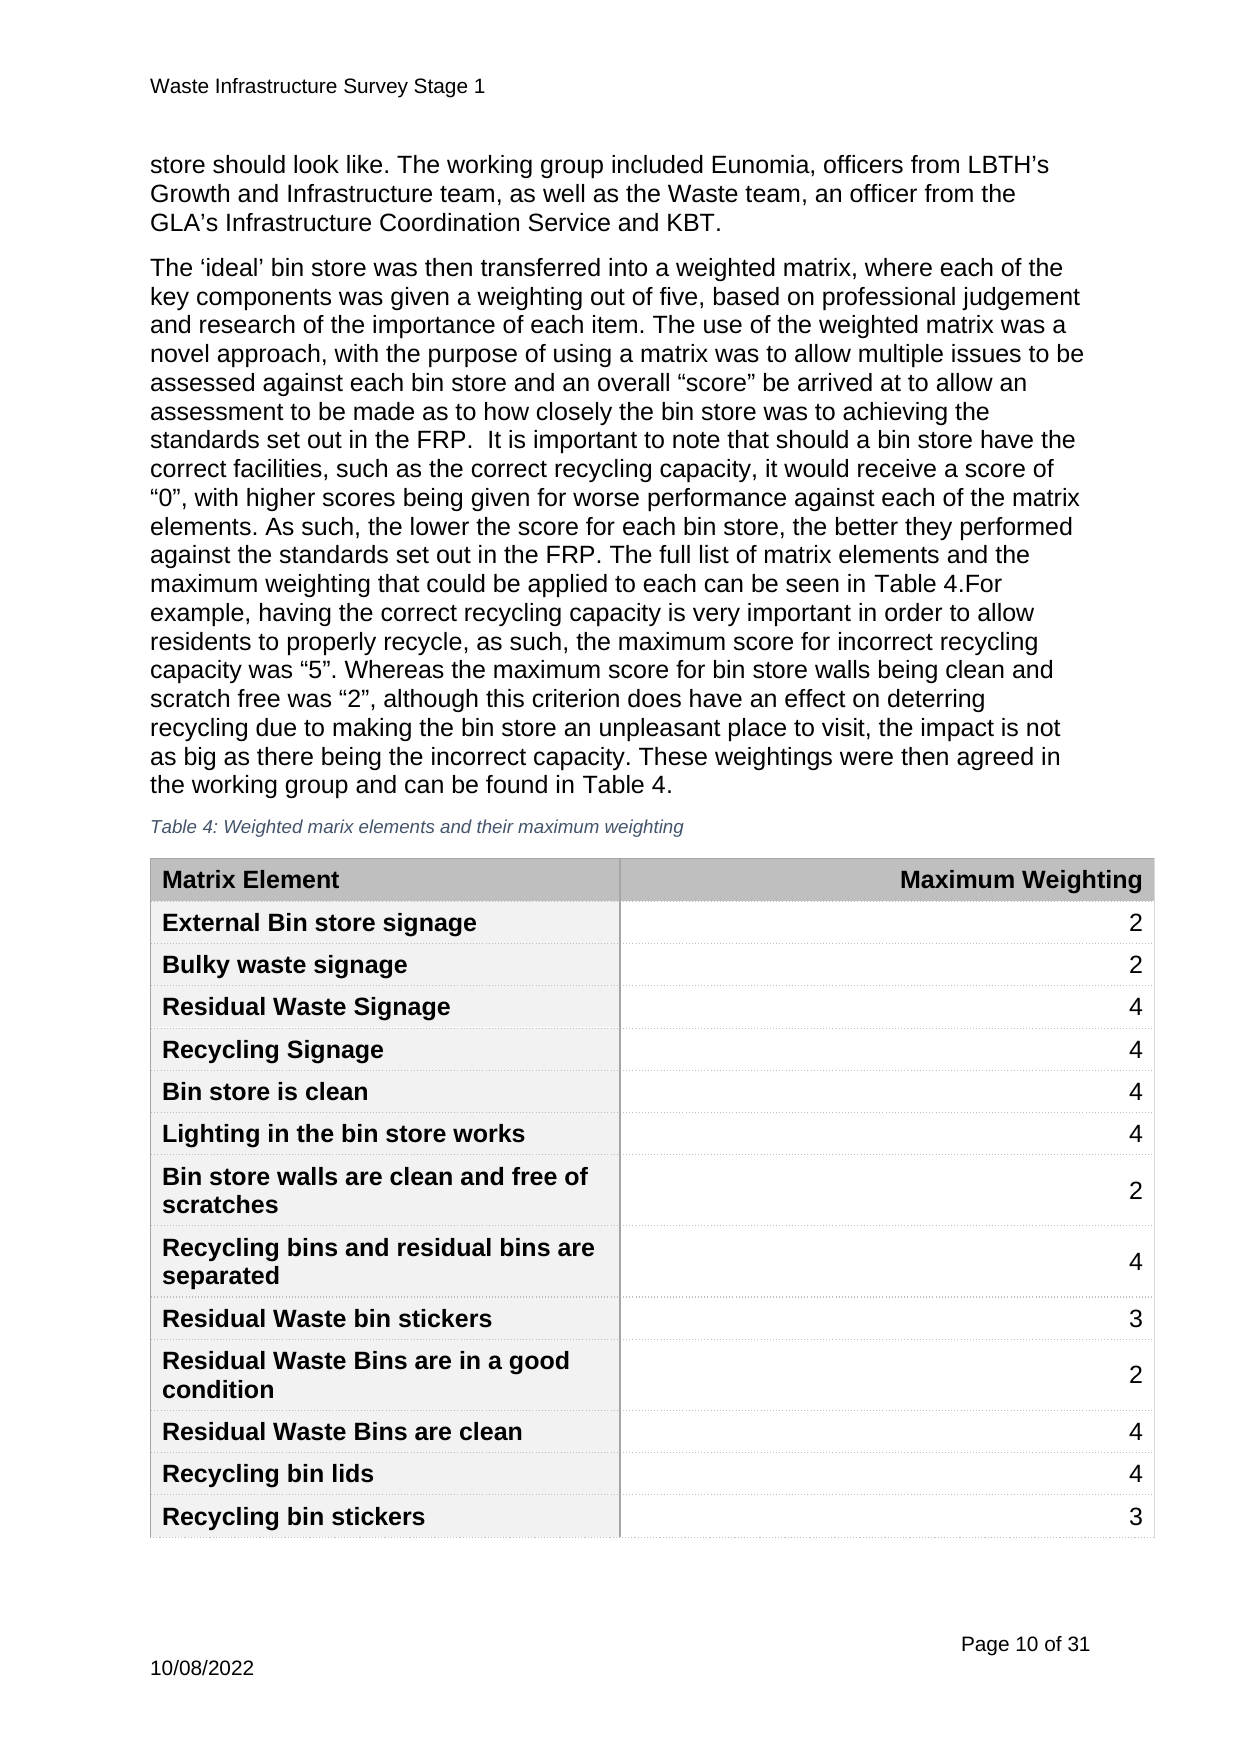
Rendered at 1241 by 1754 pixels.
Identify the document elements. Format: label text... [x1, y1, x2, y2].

table_cell 4 [621, 1070, 1154, 1112]
table_cell 4 [621, 985, 1154, 1027]
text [150, 150, 1090, 236]
table_header Matrix Element [151, 859, 619, 901]
table_cell 2 [621, 1339, 1154, 1410]
table_cell Recycling bin stickers [151, 1494, 619, 1537]
text Table 4: Weighted marix elements and their maximum weighting [150, 816, 1090, 837]
table_cell Bin store walls are clean and free of scratches [151, 1154, 619, 1225]
table_cell 3 [621, 1296, 1154, 1339]
table_header Maximum Weighting [621, 859, 1154, 901]
table_cell Bin store is clean [151, 1070, 619, 1112]
table_cell Residual Waste Bins are clean [151, 1410, 619, 1452]
table_cell 4 [621, 1028, 1154, 1070]
table_cell 4 [621, 1225, 1154, 1296]
table_cell Residual Waste Signage [151, 985, 619, 1027]
table_cell Recycling Signage [151, 1028, 619, 1070]
table_cell Residual Waste Bins are in a good condition [151, 1339, 619, 1410]
table_cell 4 [621, 1452, 1154, 1494]
table_cell 4 [621, 1112, 1154, 1154]
table_cell Recycling bins and residual bins are separated [151, 1225, 619, 1296]
table_cell Lighting in the bin store works [151, 1112, 619, 1154]
table_cell 4 [621, 1410, 1154, 1452]
table_cell 2 [621, 943, 1154, 985]
table_cell Residual Waste bin stickers [151, 1296, 619, 1339]
table_cell 3 [621, 1494, 1154, 1537]
table_cell 2 [621, 901, 1154, 943]
table_cell 2 [621, 1154, 1154, 1225]
table_cell Recycling bin lids [151, 1452, 619, 1494]
table_cell External Bin store signage [151, 901, 619, 943]
text The ‘ideal’ bin store was then transferred into a weighted matrix, where each of the key components was given a weighting out of five, based on professional judgement and research of the importance of each item. The use of the weighted matrix was a novel approach, with the purpose of using a matrix was to allow multiple issues to be assessed against each bin store and an overall “score” be arrived at to allow an assessment to be made as to how closely the bin store was to achieving the standards set out in the FRP. It is important to note that should a bin store have the correct facilities, such as the correct recycling capacity, it would receive a score of “0”, with higher scores being given for worse performance against each of the matrix elements. As such, the lower the score for each bin store, the better they performed against the standards set out in the FRP. The full list of matrix elements and the maximum weighting that could be applied to each can be seen in Table 4.For example, having the correct recycling capacity is very important in order to allow residents to properly recycle, as such, the maximum score for incorrect recycling capacity was “5”. Whereas the maximum score for bin store walls being clean and scratch free was “2”, although this criterion does have an effect on deterring recycling due to making the bin store an unpleasant place to visit, the impact is not as big as there being the incorrect capacity. These weightings were then agreed in the working group and can be found in Table 4. [150, 253, 1090, 799]
table_cell Bulky waste signage [151, 943, 619, 985]
